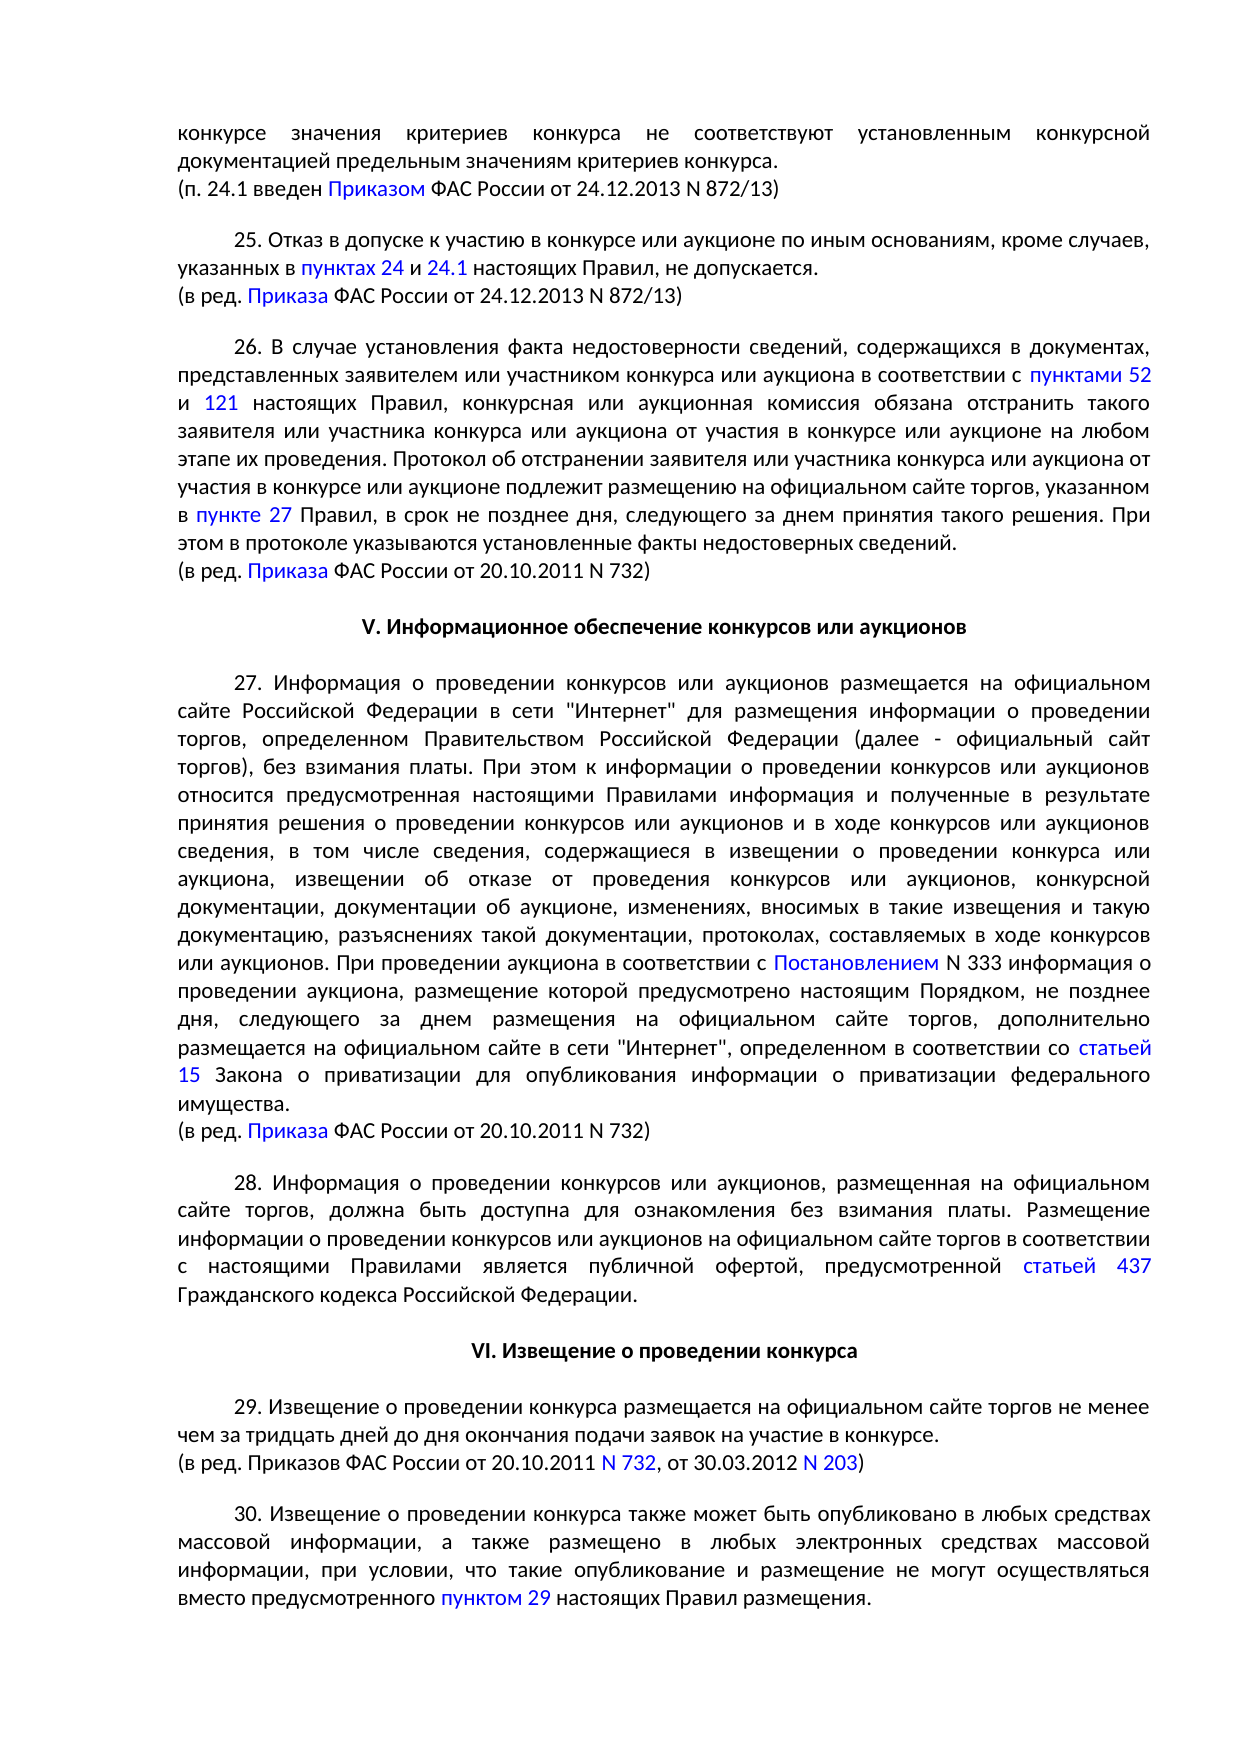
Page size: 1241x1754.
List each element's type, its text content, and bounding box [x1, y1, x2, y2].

text 30. Извещение о проведении конкурса также может быть опубликовано в любых средствах массовой информации, а также размещено в любых электронных средствах массовой информации, при условии, что такие опубликование и размещение не могут осуществляться вместо предусмотренного пунктом 29 настоящих Правил размещения. [177, 1499, 1152, 1611]
text (в ред. Приказов ФАС России от 20.10.2011 N 732, от 30.03.2012 N 203) [177, 1448, 1152, 1476]
text 27. Информация о проведении конкурсов или аукционов размещается на официальном сайте Российской Федерации в сети "Интернет" для размещения информации о проведении торгов, определенном Правительством Российской Федерации (далее - официальный сайт торгов), без взимания платы. При этом к информации о проведении конкурсов или аукционов относится предусмотренная настоящими Правилами информация и полученные в результате принятия решения о проведении конкурсов или аукционов и в ходе конкурсов или аукционов сведения, в том числе сведения, содержащиеся в извещении о проведении конкурса или аукциона, извещении об отказе от проведения конкурсов или аукционов, конкурсной документации, документации об аукционе, изменениях, вносимых в такие извещения и такую документацию, разъяснениях такой документации, протоколах, составляемых в ходе конкурсов или аукционов. При проведении аукциона в соответствии с Постановлением N 333 информация о проведении аукциона, размещение которой предусмотрено настоящим Порядком, не позднее дня, следующего за днем размещения на официальном сайте торгов, дополнительно размещается на официальном сайте в сети "Интернет", определенном в соответствии со статьей 15 Закона о приватизации для опубликования информации о приватизации федерального имущества. [177, 668, 1152, 1117]
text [177, 118, 1152, 174]
text (в ред. Приказа ФАС России от 20.10.2011 N 732) [177, 1117, 1152, 1145]
text 29. Извещение о проведении конкурса размещается на официальном сайте торгов не менее чем за тридцать дней до дня окончания подачи заявок на участие в конкурсе. [177, 1392, 1152, 1448]
title V. Информационное обеспечение конкурсов или аукционов [177, 612, 1152, 640]
text 26. В случае установления факта недостоверности сведений, содержащихся в документах, представленных заявителем или участником конкурса или аукциона в соответствии с пунктами 52 и 121 настоящих Правил, конкурсная или аукционная комиссия обязана отстранить такого заявителя или участника конкурса или аукциона от участия в конкурсе или аукционе на любом этапе их проведения. Протокол об отстранении заявителя или участника конкурса или аукциона от участия в конкурсе или аукционе подлежит размещению на официальном сайте торгов, указанном в пункте 27 Правил, в срок не позднее дня, следующего за днем принятия такого решения. При этом в протоколе указываются установленные факты недостоверных сведений. [177, 332, 1152, 556]
text 28. Информация о проведении конкурсов или аукционов, размещенная на официальном сайте торгов, должна быть доступна для ознакомления без взимания платы. Размещение информации о проведении конкурсов или аукционов на официальном сайте торгов в соответствии с настоящими Правилами является публичной офертой, предусмотренной статьей 437 Гражданского кодекса Российской Федерации. [177, 1168, 1152, 1308]
text (в ред. Приказа ФАС России от 20.10.2011 N 732) [177, 556, 1152, 584]
title VI. Извещение о проведении конкурса [177, 1336, 1152, 1364]
text (в ред. Приказа ФАС России от 24.12.2013 N 872/13) [177, 281, 1152, 309]
text (п. 24.1 введен Приказом ФАС России от 24.12.2013 N 872/13) [177, 174, 1152, 202]
text 25. Отказ в допуске к участию в конкурсе или аукционе по иным основаниям, кроме случаев, указанных в пунктах 24 и 24.1 настоящих Правил, не допускается. [177, 225, 1152, 281]
